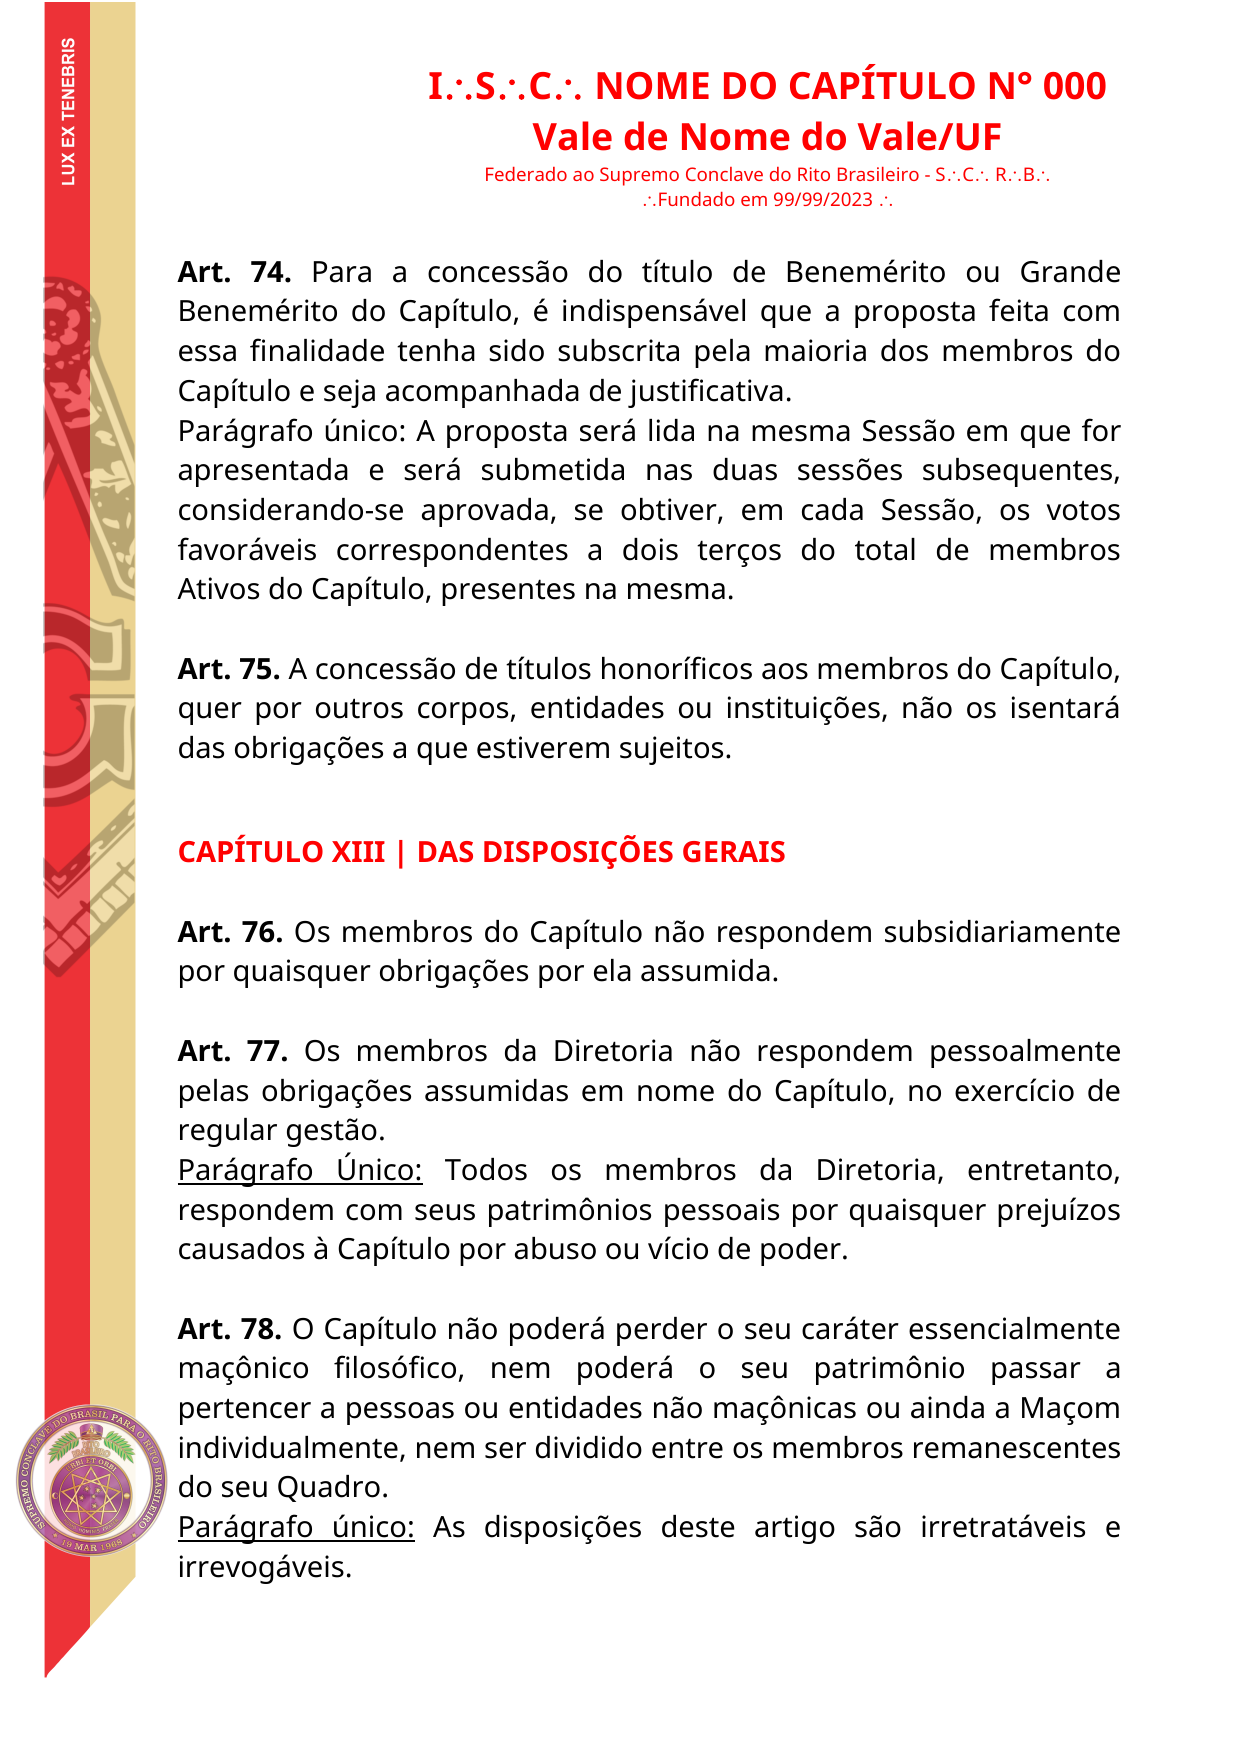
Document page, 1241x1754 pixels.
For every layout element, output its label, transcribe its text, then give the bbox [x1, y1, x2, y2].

text Art. 74. Para a concessão do título de Benemérito ou Grande Benemérito do Capítulo, é indispensável que a proposta feita com essa finalidade tenha sido subscrita pela maioria dos membros do Capítulo e seja acompanhada de justificativa. [177, 251, 1122, 410]
text Parágrafo único: A proposta será lida na mesma Sessão em que for apresentada e será submetida nas duas sessões subsequentes, considerando-se aprovada, se obtiver, em cada Sessão, os votos favoráveis correspondentes a dois terços do total de membros Ativos do Capítulo, presentes na mesma. [177, 410, 1122, 608]
text Parágrafo Único: Todos os membros da Diretoria, entretanto, respondem com seus patrimônios pessoais por quaisquer prejuízos causados à Capítulo por abuso ou vício de poder. [177, 1149, 1122, 1268]
text Art. 76. Os membros do Capítulo não respondem subsidiariamente por quaisquer obrigações por ela assumida. [177, 911, 1122, 990]
text Parágrafo único: As disposições deste artigo são irretratáveis e irrevogáveis. [177, 1506, 1122, 1586]
text Art. 77. Os membros da Diretoria não respondem pessoalmente pelas obrigações assumidas em nome do Capítulo, no exercício de regular gestão. [177, 1030, 1122, 1149]
text Art. 75. A concessão de títulos honoríficos aos membros do Capítulo, quer por outros corpos, entidades ou instituições, não os isentará das obrigações a que estiverem sujeitos. [177, 648, 1122, 767]
picture [0, 2, 1241, 1754]
subtitle CAPÍTULO XIII | DAS DISPOSIÇÕES GERAIS [177, 832, 1122, 871]
text Art. 78. O Capítulo não poderá perder o seu caráter essencialmente maçônico filosófico, nem poderá o seu patrimônio passar a pertencer a pessoas ou entidades não maçônicas ou ainda a Maçom individualmente, nem ser dividido entre os membros remanescentes do seu Quadro. [177, 1308, 1122, 1506]
